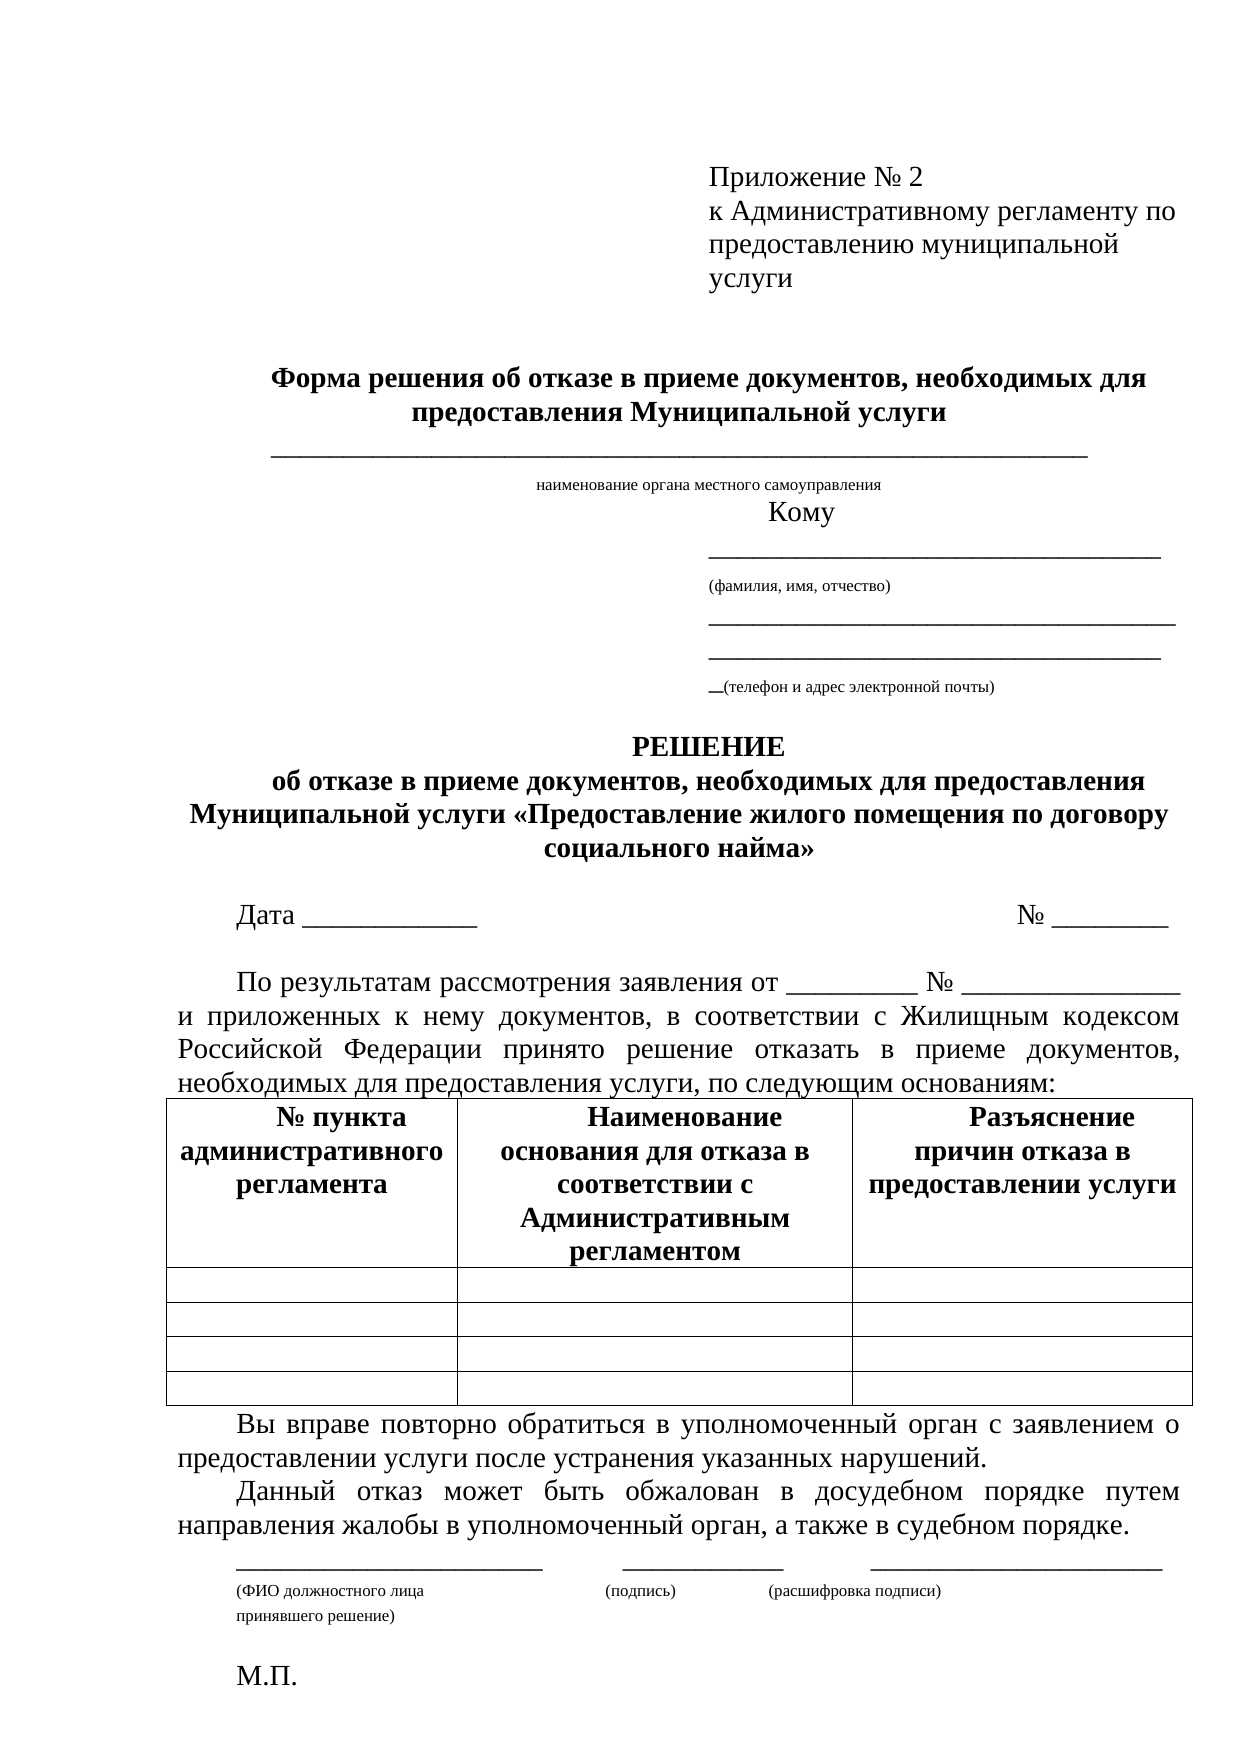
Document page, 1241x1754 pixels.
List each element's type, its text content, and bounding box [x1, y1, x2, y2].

table_cell [167, 1303, 457, 1336]
table_cell [458, 1337, 852, 1371]
table_header Разъяснение причин отказа в предоставлении услуги [853, 1099, 1192, 1267]
text Данный отказ может быть обжалован в досудебном порядке путем направления жалобы в уполномоченный орган, а также в судебном порядке. [177, 1473, 1181, 1541]
text принявшего решение) [177, 1599, 1181, 1624]
text Приложение № 2 [709, 159, 1181, 193]
text По результатам рассмотрения заявления от _________ № _______________ и приложенных к нему документов, в соответствии с Жилищным кодексом Российской Федерации принято решение отказать в приеме документов, необходимых для предоставления услуги, по следующим основаниям: [177, 964, 1181, 1098]
text Кому _______________________________ (фамилия, имя, отчество) ________________________________ ________________________________(телефон и адрес электронной почты) [709, 494, 1181, 696]
table_cell [853, 1337, 1192, 1371]
text РЕШЕНИЕ [177, 729, 1181, 763]
text Вы вправе повторно обратиться в уполномоченный орган с заявлением о предоставлении услуги после устранения указанных нарушений. [177, 1406, 1181, 1473]
text (ФИО должностного лица (подпись) (расшифровка подписи) [177, 1574, 1181, 1599]
text об отказе в приеме документов, необходимых для предоставления Муниципальной услуги «Предоставление жилого помещения по договору социального найма» [177, 763, 1181, 863]
table_cell [853, 1372, 1192, 1405]
table_cell [458, 1268, 852, 1302]
text Форма решения об отказе в приеме документов, необходимых для предоставления Муниципальной услуги ________________________________________________________ [177, 360, 1181, 461]
table_cell [458, 1303, 852, 1336]
table_cell [167, 1372, 457, 1405]
table_cell [853, 1303, 1192, 1336]
table_header Наименование основания для отказа в соответствии с Административным регламентом [458, 1099, 852, 1267]
text к Административному регламенту по предоставлению муниципальной услуги [709, 193, 1181, 293]
text Дата ____________ № ________ [177, 897, 1181, 931]
table_cell [853, 1268, 1192, 1302]
text М.П. [177, 1658, 1181, 1691]
text _____________________ ___________ ____________________ [177, 1541, 1181, 1574]
table_cell [167, 1337, 457, 1371]
table_header № пункта административного регламента [167, 1099, 457, 1267]
table_cell [167, 1268, 457, 1302]
table_cell [458, 1372, 852, 1405]
text наименование органа местного самоуправления [177, 461, 1181, 494]
